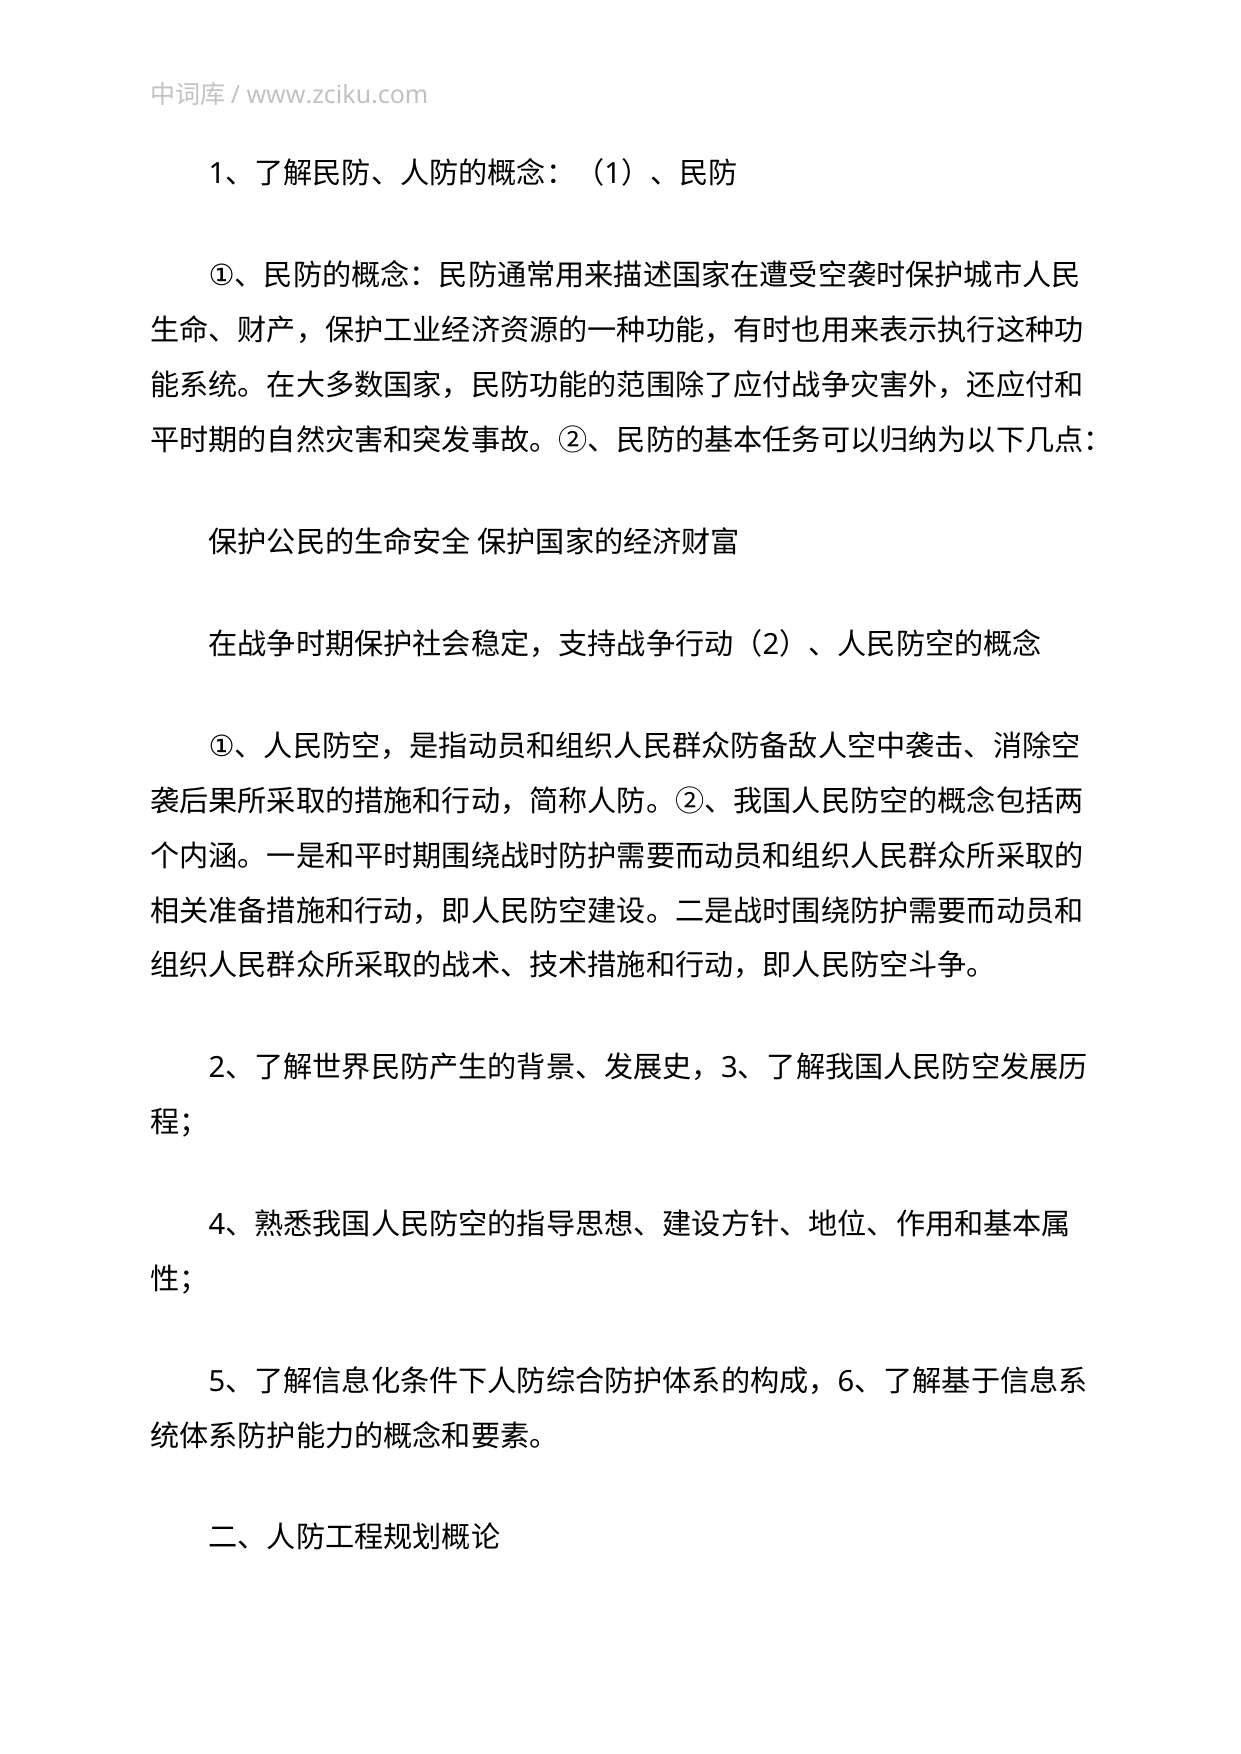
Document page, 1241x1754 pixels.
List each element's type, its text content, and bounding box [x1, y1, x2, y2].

text ①、民防的概念：民防通常用来描述国家在遭受空袭时保护城市人民生命、财产，保护工业经济资源的一种功能，有时也用来表示执行这种功能系统。在大多数国家，民防功能的范围除了应付战争灾害外，还应付和平时期的自然灾害和突发事故。②、民防的基本任务可以归纳为以下几点： [150, 252, 1090, 459]
text 5、了解信息化条件下人防综合防护体系的构成，6、了解基于信息系统体系防护能力的概念和要素。 [150, 1357, 1090, 1454]
text 2、了解世界民防产生的背景、发展史，3、了解我国人民防空发展历程； [150, 1044, 1090, 1141]
text 二、人防工程规划概论 [150, 1514, 1090, 1556]
text 1、了解民防、人防的概念：（1）、民防 [150, 150, 1090, 192]
text 4、熟悉我国人民防空的指导思想、建设方针、地位、作用和基本属性； [150, 1201, 1090, 1298]
text 在战争时期保护社会稳定，支持战争行动（2）、人民防空的概念 [150, 620, 1090, 663]
text ①、人民防空，是指动员和组织人民群众防备敌人空中袭击、消除空袭后果所采取的措施和行动，简称人防。②、我国人民防空的概念包括两个内涵。一是和平时期围绕战时防护需要而动员和组织人民群众所采取的相关准备措施和行动，即人民防空建设。二是战时围绕防护需要而动员和组织人民群众所采取的战术、技术措施和行动，即人民防空斗争。 [150, 722, 1090, 984]
text 保护公民的生命安全 保护国家的经济财富 [150, 518, 1090, 561]
